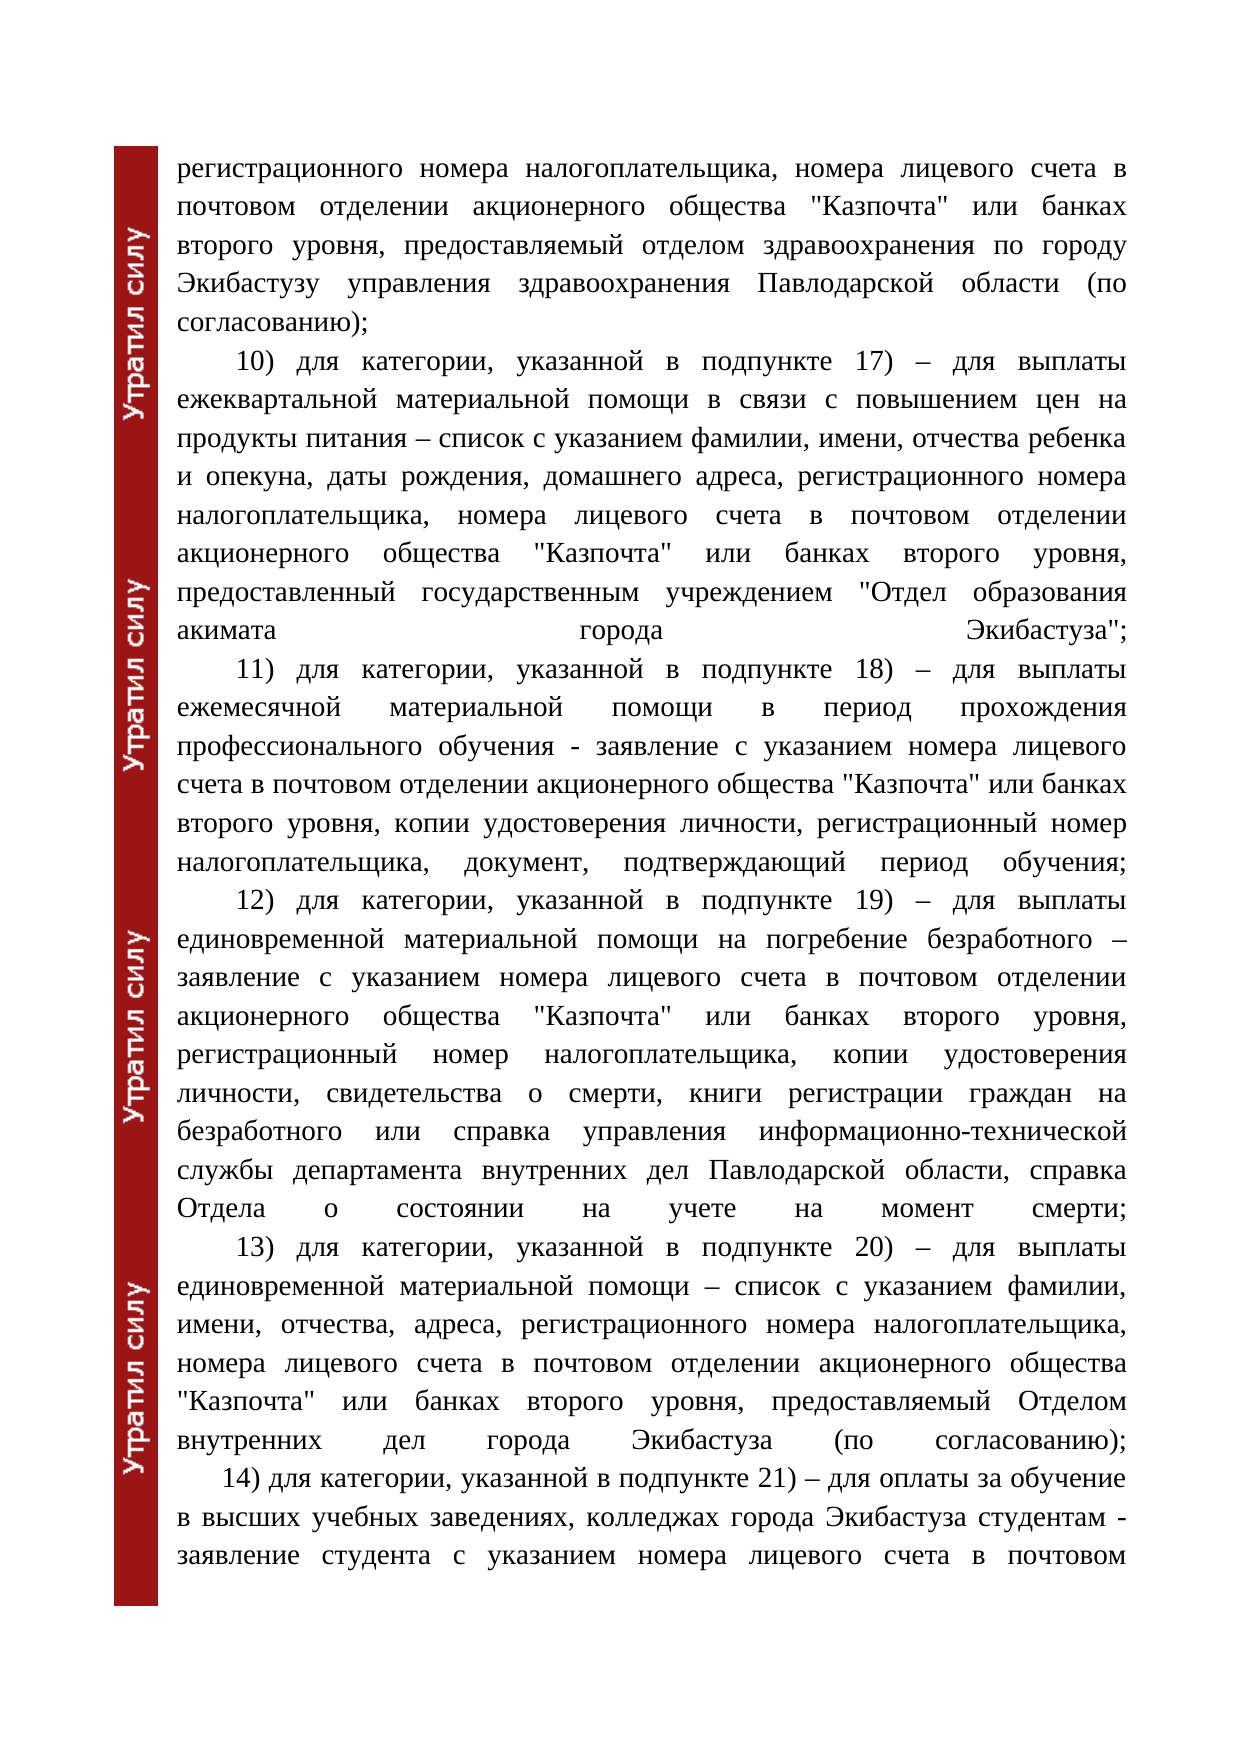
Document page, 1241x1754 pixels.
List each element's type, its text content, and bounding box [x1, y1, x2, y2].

picture [114, 146, 158, 150]
picture [114, 1571, 158, 1606]
